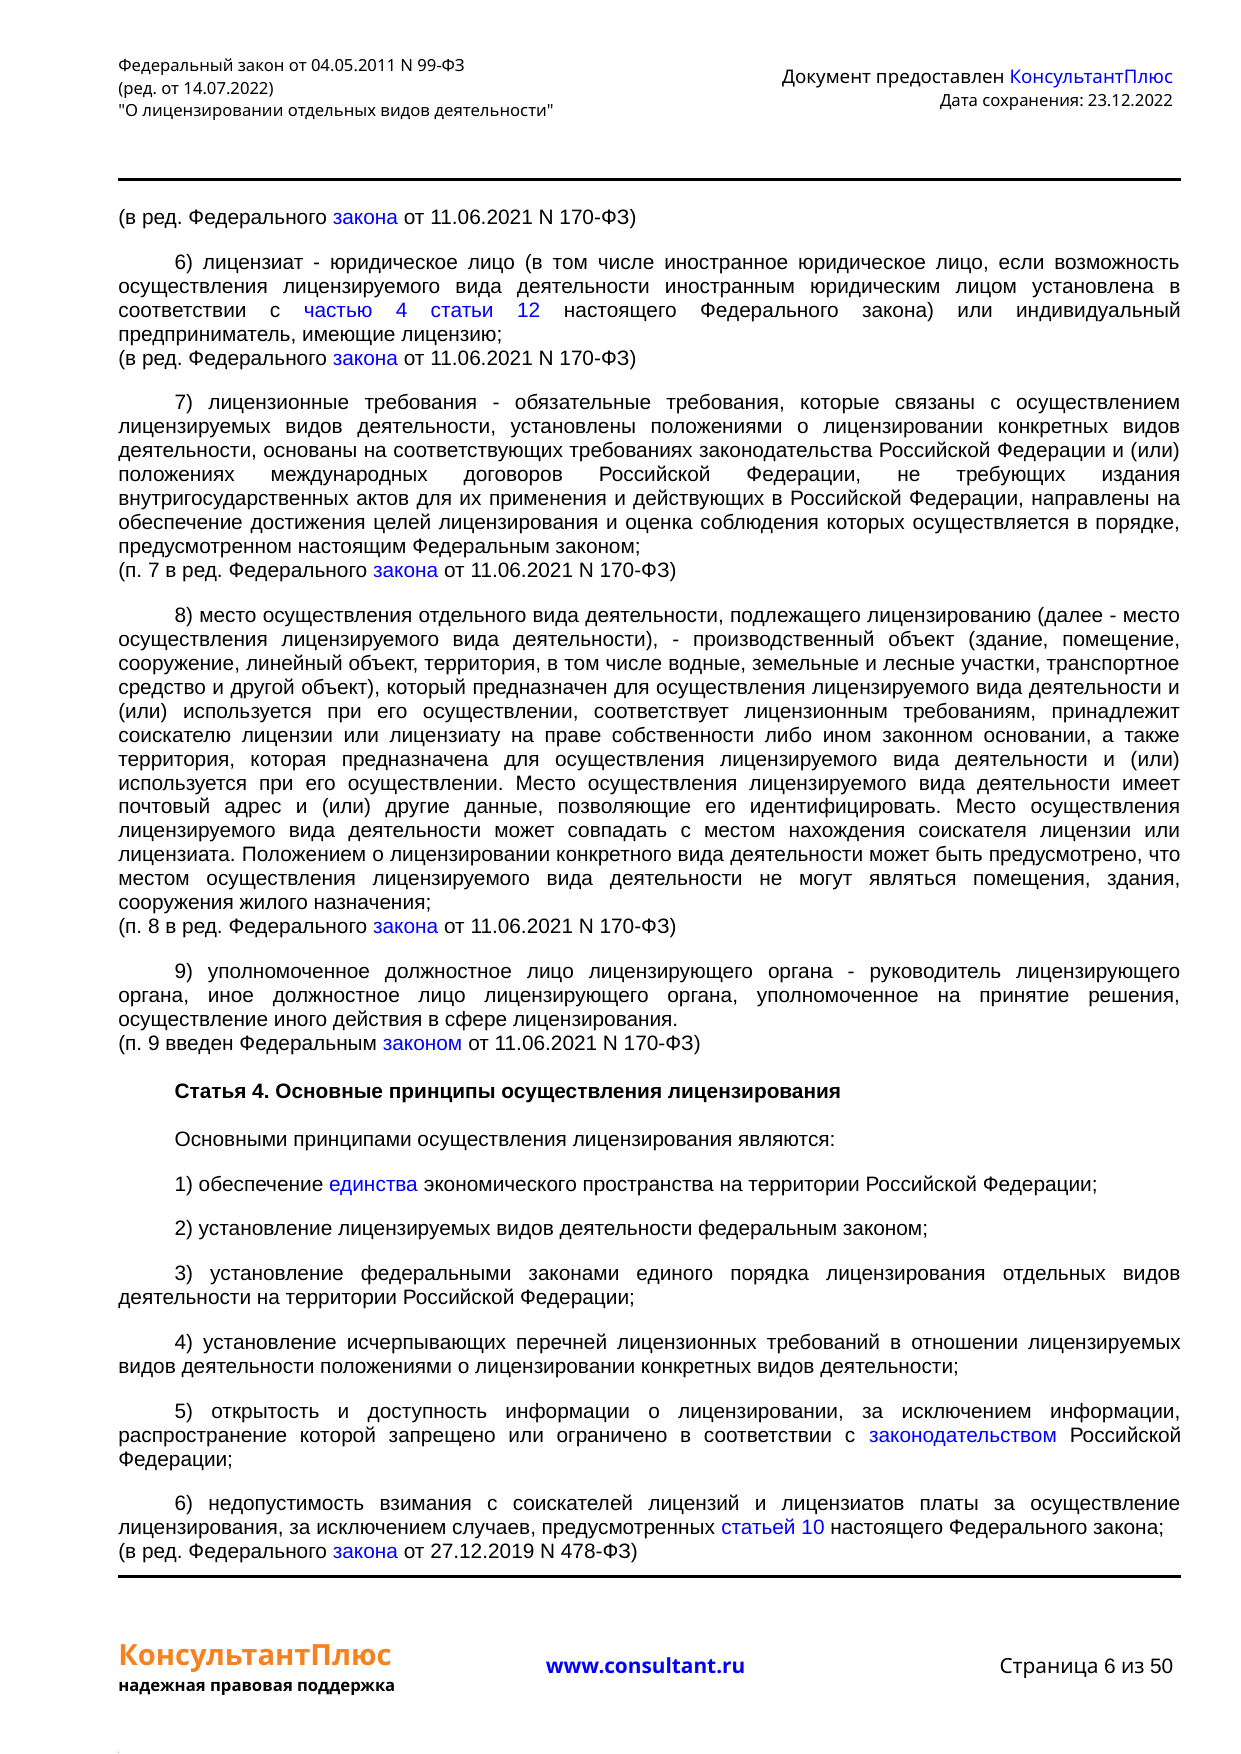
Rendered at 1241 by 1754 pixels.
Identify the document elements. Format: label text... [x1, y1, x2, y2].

text (п. 8 в ред. Федерального закона от 11.06.2021 N 170-ФЗ) [118, 914, 1181, 938]
text 2) установление лицензируемых видов деятельности федеральным законом; [118, 1216, 1181, 1240]
text 1) обеспечение единства экономического пространства на территории Российской Федерации; [118, 1171, 1181, 1195]
text (п. 7 в ред. Федерального закона от 11.06.2021 N 170-ФЗ) [118, 558, 1181, 582]
text (в ред. Федерального закона от 11.06.2021 N 170-ФЗ) [118, 345, 1181, 369]
text 6) лицензиат - юридическое лицо (в том числе иностранное юридическое лицо, если возможность осуществления лицензируемого вида деятельности иностранным юридическим лицом установлена в соответствии с частью 4 статьи 12 настоящего Федерального закона) или индивидуальный предприниматель, имеющие лицензию; [118, 249, 1181, 345]
text 3) установление федеральными законами единого порядка лицензирования отдельных видов деятельности на территории Российской Федерации; [118, 1261, 1181, 1309]
text 8) место осуществления отдельного вида деятельности, подлежащего лицензированию (далее - место осуществления лицензируемого вида деятельности), - производственный объект (здание, помещение, сооружение, линейный объект, территория, в том числе водные, земельные и лесные участки, транспортное средство и другой объект), который предназначен для осуществления лицензируемого вида деятельности и (или) используется при его осуществлении, соответствует лицензионным требованиям, принадлежит соискателю лицензии или лицензиату на праве собственности либо ином законном основании, а также территория, которая предназначена для осуществления лицензируемого вида деятельности и (или) используется при его осуществлении. Место осуществления лицензируемого вида деятельности имеет почтовый адрес и (или) другие данные, позволяющие его идентифицировать. Место осуществления лицензируемого вида деятельности может совпадать с местом нахождения соискателя лицензии или лицензиата. Положением о лицензировании конкретного вида деятельности может быть предусмотрено, что местом осуществления лицензируемого вида деятельности не могут являться помещения, здания, сооружения жилого назначения; [118, 603, 1181, 914]
title Статья 4. Основные принципы осуществления лицензирования [118, 1079, 1181, 1103]
text (п. 9 введен Федеральным законом от 11.06.2021 N 170-ФЗ) [118, 1031, 1181, 1055]
text 5) открытость и доступность информации о лицензировании, за исключением информации, распространение которой запрещено или ограничено в соответствии с законодательством Российской Федерации; [118, 1398, 1181, 1470]
text 9) уполномоченное должностное лицо лицензирующего органа - руководитель лицензирующего органа, иное должностное лицо лицензирующего органа, уполномоченное на принятие решения, осуществление иного действия в сфере лицензирования. [118, 959, 1181, 1031]
text Основными принципами осуществления лицензирования являются: [118, 1127, 1181, 1151]
text 4) установление исчерпывающих перечней лицензионных требований в отношении лицензируемых видов деятельности положениями о лицензировании конкретных видов деятельности; [118, 1330, 1181, 1378]
text 6) недопустимость взимания с соискателей лицензий и лицензиатов платы за осуществление лицензирования, за исключением случаев, предусмотренных статьей 10 настоящего Федерального закона; [118, 1491, 1181, 1539]
text 7) лицензионные требования - обязательные требования, которые связаны с осуществлением лицензируемых видов деятельности, установлены положениями о лицензировании конкретных видов деятельности, основаны на соответствующих требованиях законодательства Российской Федерации и (или) положениях международных договоров Российской Федерации, не требующих издания внутригосударственных актов для их применения и действующих в Российской Федерации, направлены на обеспечение достижения целей лицензирования и оценка соблюдения которых осуществляется в порядке, предусмотренном настоящим Федеральным законом; [118, 390, 1181, 558]
text (в ред. Федерального закона от 11.06.2021 N 170-ФЗ) [118, 205, 1181, 229]
text (в ред. Федерального закона от 27.12.2019 N 478-ФЗ) [118, 1539, 1181, 1563]
